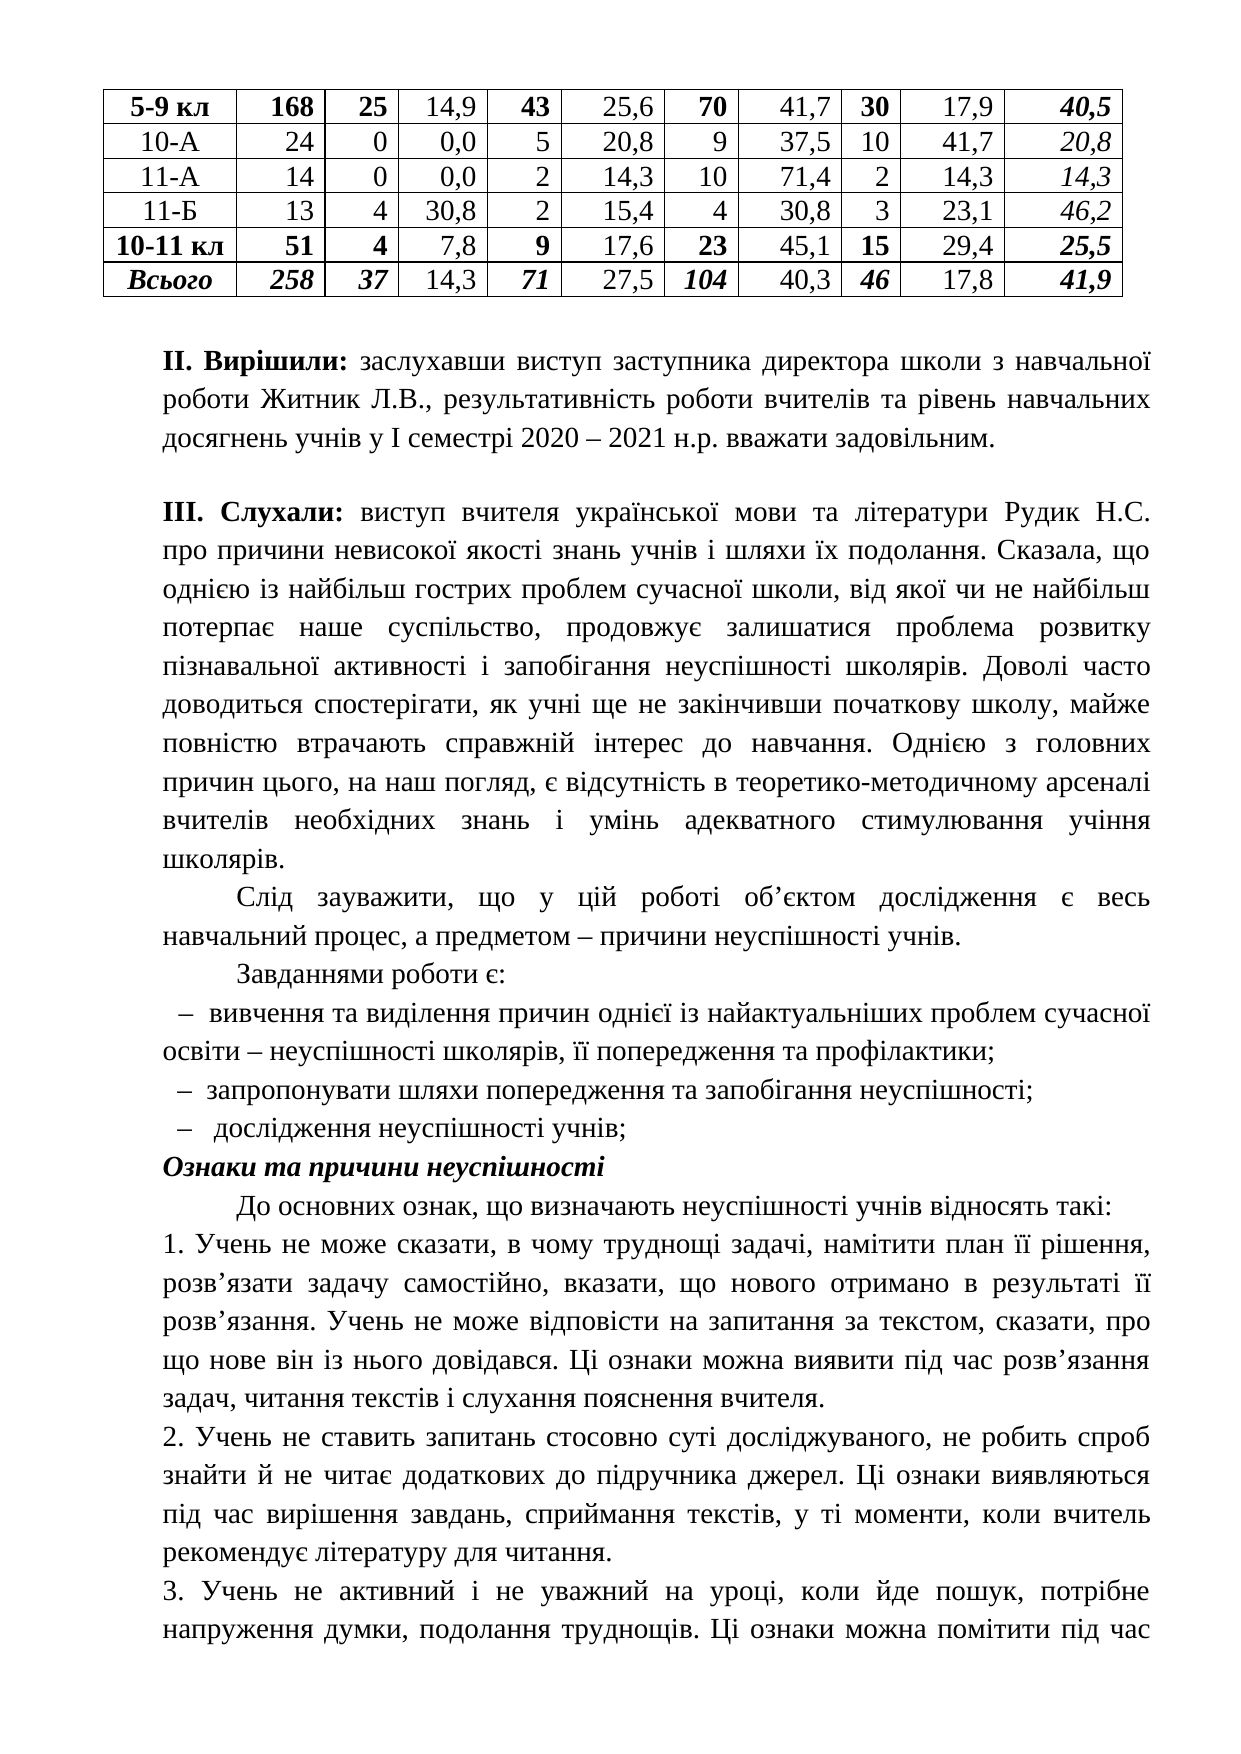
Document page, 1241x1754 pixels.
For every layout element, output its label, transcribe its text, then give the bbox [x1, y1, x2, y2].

table_cell 7,8 [399, 228, 487, 261]
text – вивчення та виділення причин однієї із найактуальніших проблем сучасної освіти – неуспішності школярів, її попередження та профілактики; [162, 995, 1152, 1067]
table_cell 30,8 [399, 193, 487, 227]
table_cell 258 [237, 263, 324, 296]
table_cell 30,8 [739, 193, 841, 227]
table_cell 17,9 [901, 90, 1004, 123]
table_cell 27,5 [562, 263, 664, 296]
table_cell 4 [326, 228, 398, 261]
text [162, 1573, 1152, 1645]
text Слід зауважити, що у цій роботі об’єктом дослідження є весь навчальний процес, а предметом – причини неуспішності учнів. [162, 879, 1152, 951]
table_cell 11-А [104, 159, 236, 192]
text ІІ. Вирішили: заслухавши виступ заступника директора школи з навчальної роботи Житник Л.В., результативність роботи вчителів та рівень навчальних досягнень учнів у І семестрі 2020 – 2021 н.р. вважати задовільним. [162, 343, 1152, 453]
table_cell 0,0 [399, 124, 487, 158]
text 1. Учень не може сказати, в чому труднощі задачі, намітити план її рішення, розв’язати задачу самостійно, вказати, що нового отримано в результаті її розв’язання. Учень не може відповісти на запитання за текстом, сказати, про що нове він із нього довідався. Ці ознаки можна виявити під час розв’язання задач, читання текстів і слухання пояснення вчителя. [162, 1226, 1152, 1414]
table_cell 41,7 [739, 90, 841, 123]
table_cell Всього [104, 263, 236, 296]
table_cell 46 [842, 263, 900, 296]
table_cell 5-9 кл [104, 90, 236, 123]
text – дослідження неуспішності учнів; [162, 1111, 1152, 1144]
table_cell 41,9 [1005, 263, 1122, 296]
text – запропонувати шляхи попередження та запобігання неуспішності; [162, 1072, 1152, 1106]
table_cell 29,4 [901, 228, 1004, 261]
text Завданнями роботи є: [162, 956, 1152, 990]
text ІІІ. Слухали: виступ вчителя української мови та літератури Рудик Н.С. про причини невисокої якості знань учнів і шляхи їх подолання. Сказала, що однією із найбільш гострих проблем сучасної школи, від якої чи не найбільш потерпає наше суспільство, продовжує залишатися проблема розвитку пізнавальної активності і запобігання неуспішності школярів. Доволі часто доводиться спостерігати, як учні ще не закінчивши початкову школу, майже повністю втрачають справжній інтерес до навчання. Однією з головних причин цього, на наш погляд, є відсутність в теоретико-методичному арсеналі вчителів необхідних знань і умінь адекватного стимулювання учіння школярів. [162, 494, 1152, 874]
table_cell 25,5 [1005, 228, 1122, 261]
table_cell 4 [665, 193, 738, 227]
table_cell 10 [665, 159, 738, 192]
table_cell 71 [488, 263, 561, 296]
table_cell 14,3 [1005, 159, 1122, 192]
table_cell 0 [326, 159, 398, 192]
table_cell 23 [665, 228, 738, 261]
table_cell 20,8 [1005, 124, 1122, 158]
table_cell 14,3 [399, 263, 487, 296]
table_cell 10-11 кл [104, 228, 236, 261]
table_cell 25 [326, 90, 398, 123]
table_cell 25,6 [562, 90, 664, 123]
table_cell 14,3 [901, 159, 1004, 192]
table_cell 20,8 [562, 124, 664, 158]
table_cell 9 [488, 228, 561, 261]
table_cell 45,1 [739, 228, 841, 261]
text Ознаки та причини неуспішності [162, 1149, 1152, 1183]
table_cell 168 [237, 90, 324, 123]
table_cell 43 [488, 90, 561, 123]
table_cell 104 [665, 263, 738, 296]
table_cell 5 [488, 124, 561, 158]
table_cell 40,5 [1005, 90, 1122, 123]
table_cell 70 [665, 90, 738, 123]
table_cell 40,3 [739, 263, 841, 296]
table_cell 3 [842, 193, 900, 227]
text 2. Учень не ставить запитань стосовно суті досліджуваного, не робить спроб знайти й не читає додаткових до підручника джерел. Ці ознаки виявляються під час вирішення завдань, сприймання текстів, у ті моменти, коли вчитель рекомендує літературу для читання. [162, 1419, 1152, 1568]
table_cell 14 [237, 159, 324, 192]
table_cell 71,4 [739, 159, 841, 192]
table_cell 14,9 [399, 90, 487, 123]
table_cell 2 [488, 159, 561, 192]
table_cell 4 [326, 193, 398, 227]
table_cell 46,2 [1005, 193, 1122, 227]
table_cell 24 [237, 124, 324, 158]
table_cell 23,1 [901, 193, 1004, 227]
table_cell 15 [842, 228, 900, 261]
table_cell 0 [326, 124, 398, 158]
table_cell 2 [488, 193, 561, 227]
text До основних ознак, що визначають неуспішності учнів відносять такі: [162, 1188, 1152, 1221]
table_cell 0,0 [399, 159, 487, 192]
table_cell 51 [237, 228, 324, 261]
table_cell 41,7 [901, 124, 1004, 158]
table_cell 10-А [104, 124, 236, 158]
table_cell 13 [237, 193, 324, 227]
table_cell 37,5 [739, 124, 841, 158]
table_cell 17,8 [901, 263, 1004, 296]
table_cell 15,4 [562, 193, 664, 227]
table_cell 14,3 [562, 159, 664, 192]
table_cell 10 [842, 124, 900, 158]
table_cell 9 [665, 124, 738, 158]
table_cell 11-Б [104, 193, 236, 227]
table_cell 37 [326, 263, 398, 296]
table_cell 30 [842, 90, 900, 123]
table_cell 2 [842, 159, 900, 192]
table_cell 17,6 [562, 228, 664, 261]
